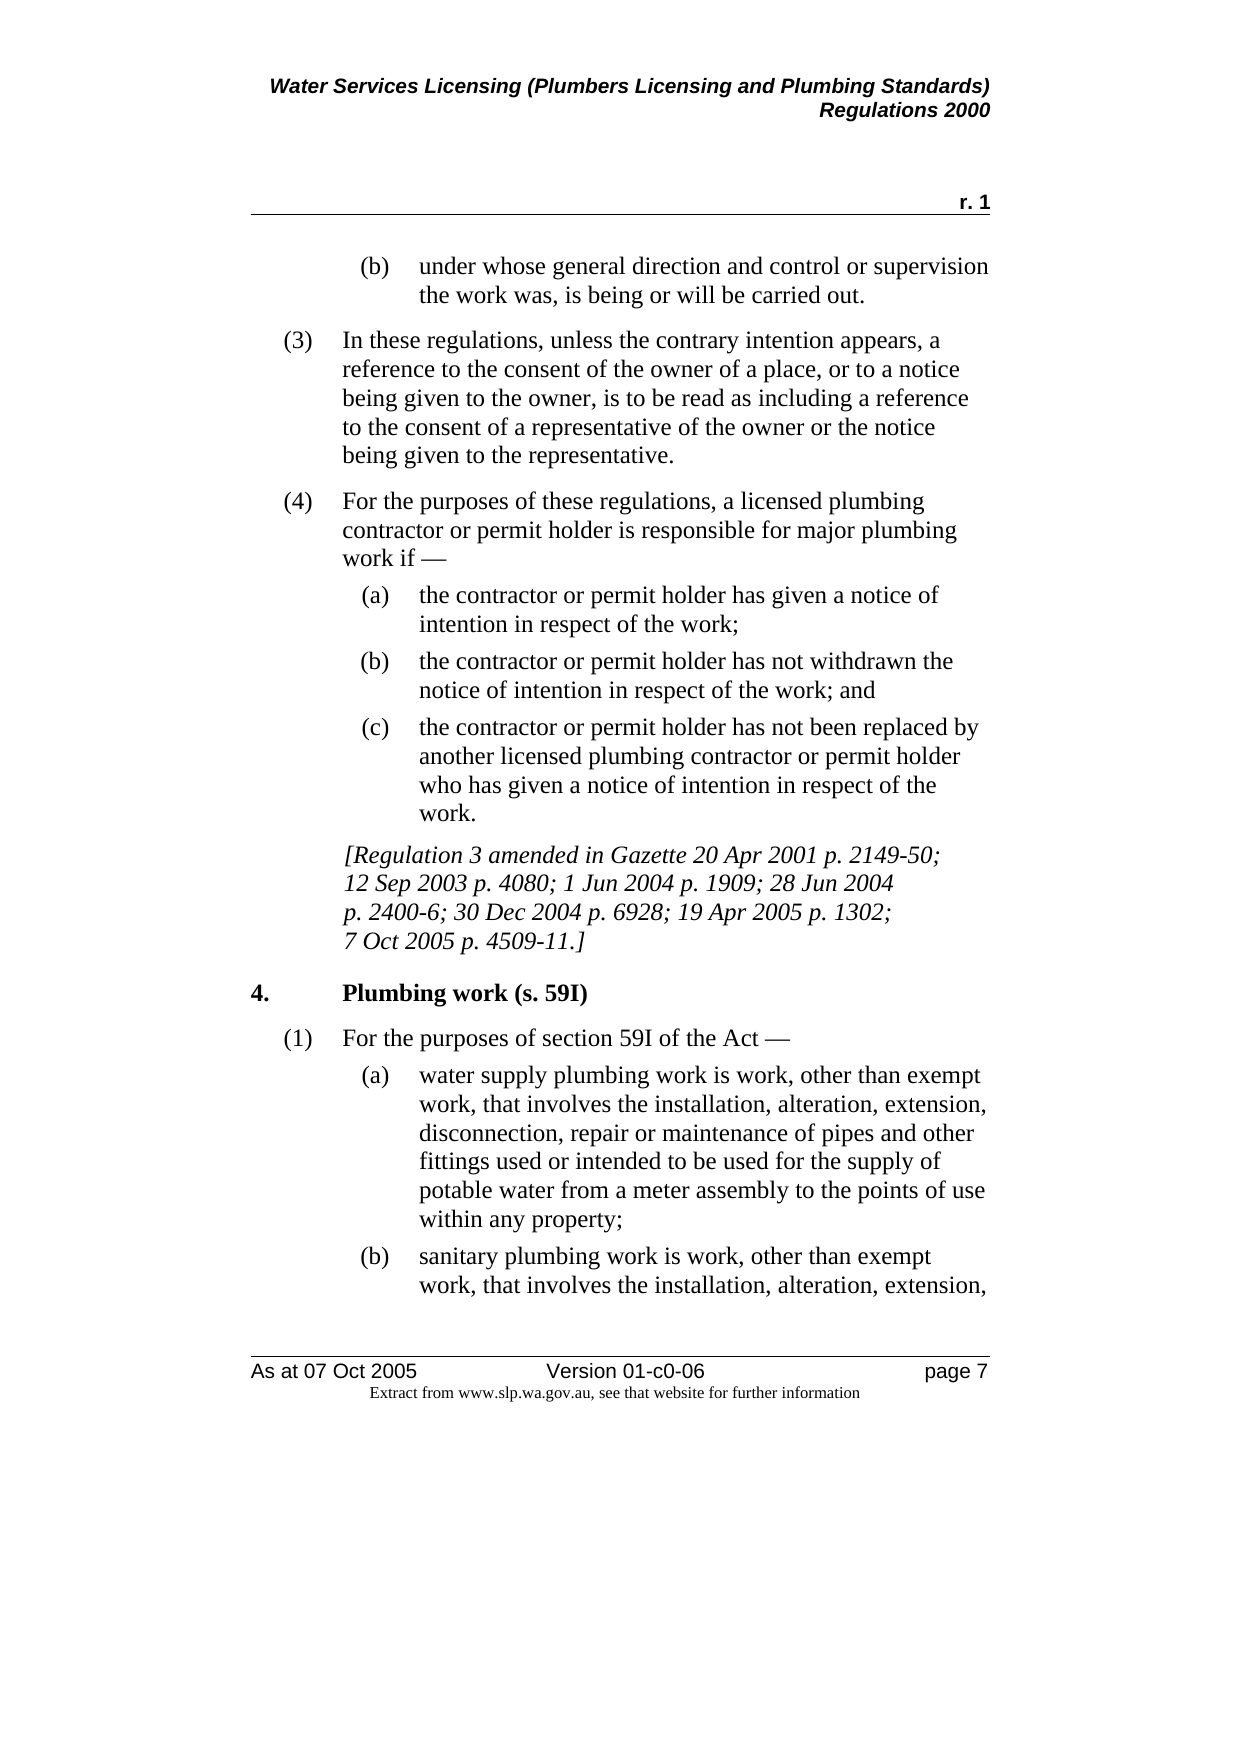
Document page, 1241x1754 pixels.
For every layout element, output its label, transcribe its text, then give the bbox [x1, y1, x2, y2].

subtitle 4. Plumbing work (s. 59I) [251, 978, 990, 1006]
text (a) the contractor or permit holder has given a notice of intention in respect of the work; [251, 581, 990, 638]
text (b) under whose general direction and control or supervision the work was, is being or will be carried out. [251, 251, 990, 309]
text [Regulation 3 amended in Gazette 20 Apr 2001 p. 2149-50; 12 Sep 2003 p. 4080; 1 Jun 2004 p. 1909; 28 Jun 2004 p. 2400-6; 30 Dec 2004 p. 6928; 19 Apr 2005 p. 1302; 7 Oct 2005 p. 4509-11.] [251, 840, 990, 955]
text (c) the contractor or permit holder has not been replaced by another licensed plumbing contractor or permit holder who has given a notice of intention in respect of the work. [251, 712, 990, 827]
text (1) For the purposes of section 59I of the Act — [251, 1023, 990, 1052]
text (3) In these regulations, unless the contrary intention appears, a reference to the consent of the owner of a place, or to a notice being given to the owner, is to be read as including a reference to the consent of a representative of the owner or the notice being given to the representative. [251, 326, 990, 469]
text (b) the contractor or permit holder has not withdrawn the notice of intention in respect of the work; and [251, 646, 990, 704]
text (4) For the purposes of these regulations, a licensed plumbing contractor or permit holder is responsible for major plumbing work if — [251, 486, 990, 572]
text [251, 1241, 990, 1298]
text (a) water supply plumbing work is work, other than exempt work, that involves the installation, alteration, extension, disconnection, repair or maintenance of pipes and other fittings used or intended to be used for the supply of potable water from a meter assembly to the points of use within any property; [251, 1060, 990, 1233]
